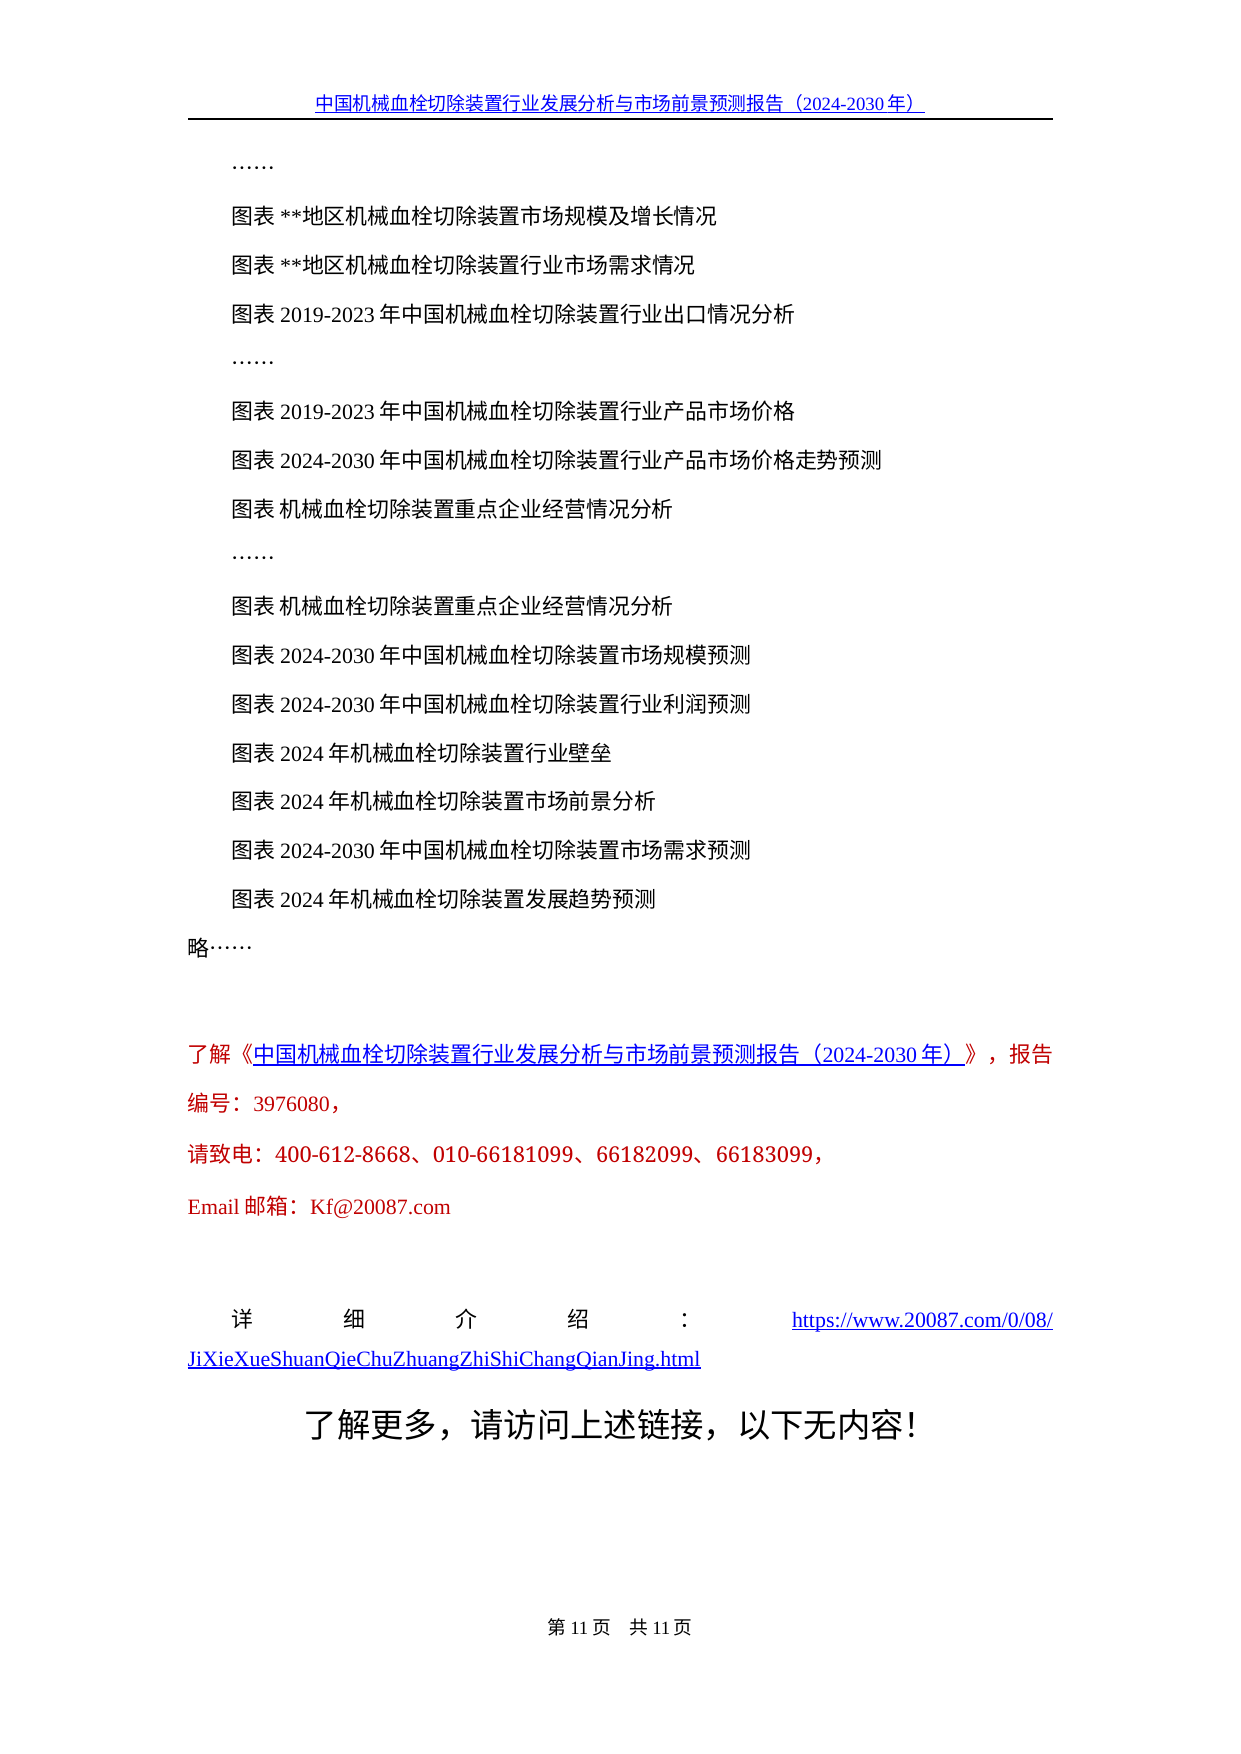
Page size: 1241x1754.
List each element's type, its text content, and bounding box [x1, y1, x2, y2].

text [187, 150, 1053, 963]
text Email邮箱：Kf@20087.com [187, 1188, 1053, 1221]
text 详细介绍：https://www.20087.com/0/08/JiXieXueShuanQieChuZhuangZhiShiChangQianJing.html [187, 1301, 1053, 1374]
title 了解更多，请访问上述链接，以下无内容！ [187, 1390, 1053, 1455]
text 了解《中国机械血栓切除装置行业发展分析与市场前景预测报告（2024-2030年）》，报告编号：3976080， [187, 1037, 1053, 1118]
text 请致电：400-612-8668、010-66181099、66182099、66183099， [187, 1137, 1053, 1169]
